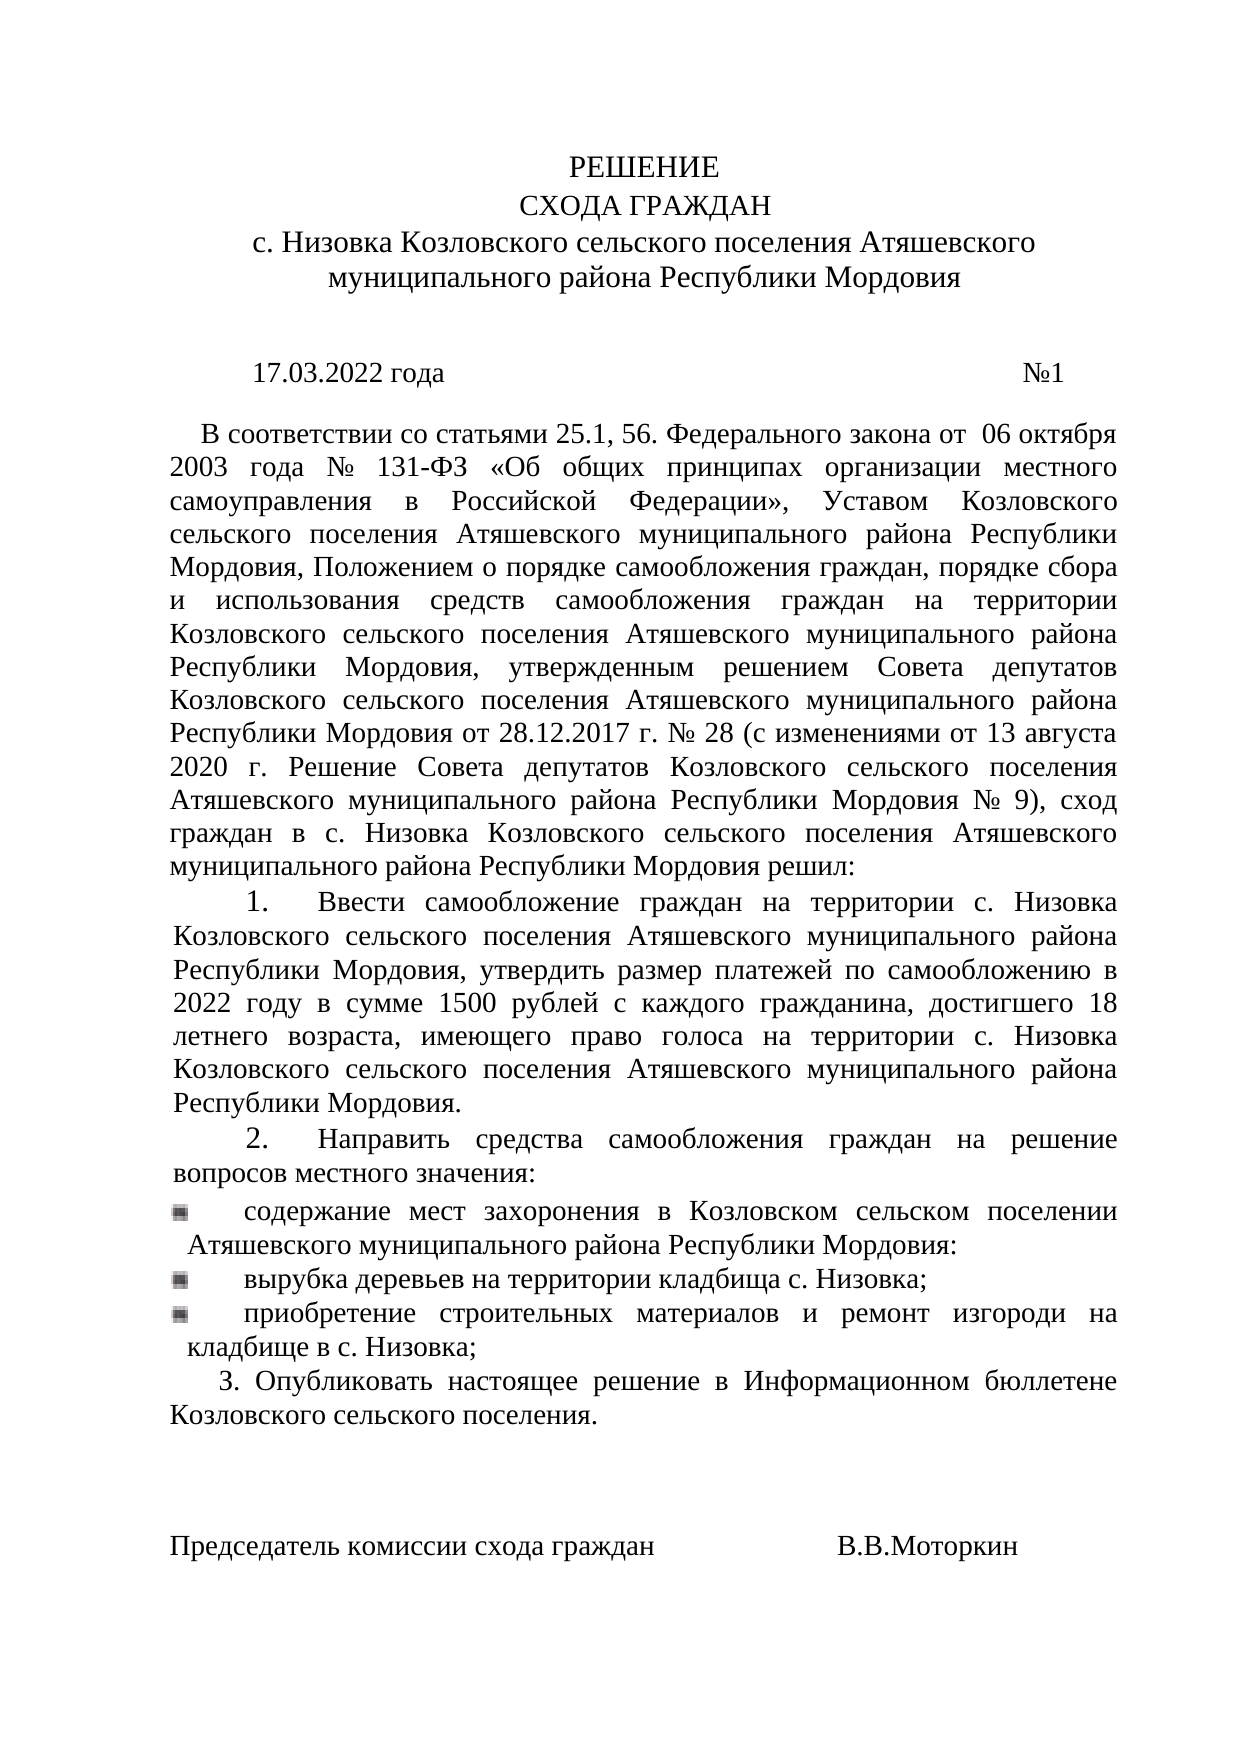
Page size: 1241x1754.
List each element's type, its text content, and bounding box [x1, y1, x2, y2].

picture [171, 1204, 188, 1221]
text В соответствии со статьями 25.1, 56. Федерального закона от 06 октября 2003 года № 131-ФЗ «Об общих принципах организации местного самоуправления в Российской Федерации», Уставом Козловского сельского поселения Атяшевского муниципального района Республики Мордовия, Положением о порядке самообложения граждан, порядке сбора и использования средств самообложения граждан на территории Козловского сельского поселения Атяшевского муниципального района Республики Мордовия, утвержденным решением Совета депутатов Козловского сельского поселения Атяшевского муниципального района Республики Мордовия от 28.12.2017 г. № 28 (с изменениями от 13 августа 2020 г. Решение Совета депутатов Козловского сельского поселения Атяшевского муниципального района Республики Мордовия № 9), сход граждан в с. Низовка Козловского сельского поселения Атяшевского муниципального района Республики Мордовия решил: [169, 417, 1118, 882]
list приобретение строительных материалов и ремонт изгороди на кладбище в с. Низовка; [170, 1296, 1118, 1363]
list содержание мест захоронения в Козловском сельском поселении Атяшевского муниципального района Республики Мордовия: [170, 1194, 1118, 1260]
picture [171, 1271, 188, 1289]
list Направить средства самообложения граждан на решение вопросов местного значения: [173, 1120, 1118, 1188]
text с. Низовка Козловского сельского поселения Атяшевского муниципального района Республики Мордовия [246, 224, 1042, 294]
list вырубка деревьев на территории кладбища с. Низовка; [170, 1262, 1118, 1295]
picture [171, 1306, 188, 1323]
text 17.03.2022 года №1 [252, 356, 1118, 389]
list Ввести самообложение граждан на территории с. Низовка Козловского сельского поселения Атяшевского муниципального района Республики Мордовия, утвердить размер платежей по самообложению в 2022 году в сумме 1500 рублей с каждого гражданина, достигшего 18 летнего возраста, имеющего право голоса на территории с. Низовка Козловского сельского поселения Атяшевского муниципального района Республики Мордовия. [173, 883, 1118, 1118]
subtitle СХОДА ГРАЖДАН [172, 188, 1118, 222]
text З. Опубликовать настоящее решение в Информационном бюллетене Козловского сельского поселения. [169, 1364, 1118, 1431]
text Председатель комиссии схода граждан В.В.Моторкин [169, 1529, 1086, 1562]
text РЕШЕНИЕ [246, 150, 1042, 185]
